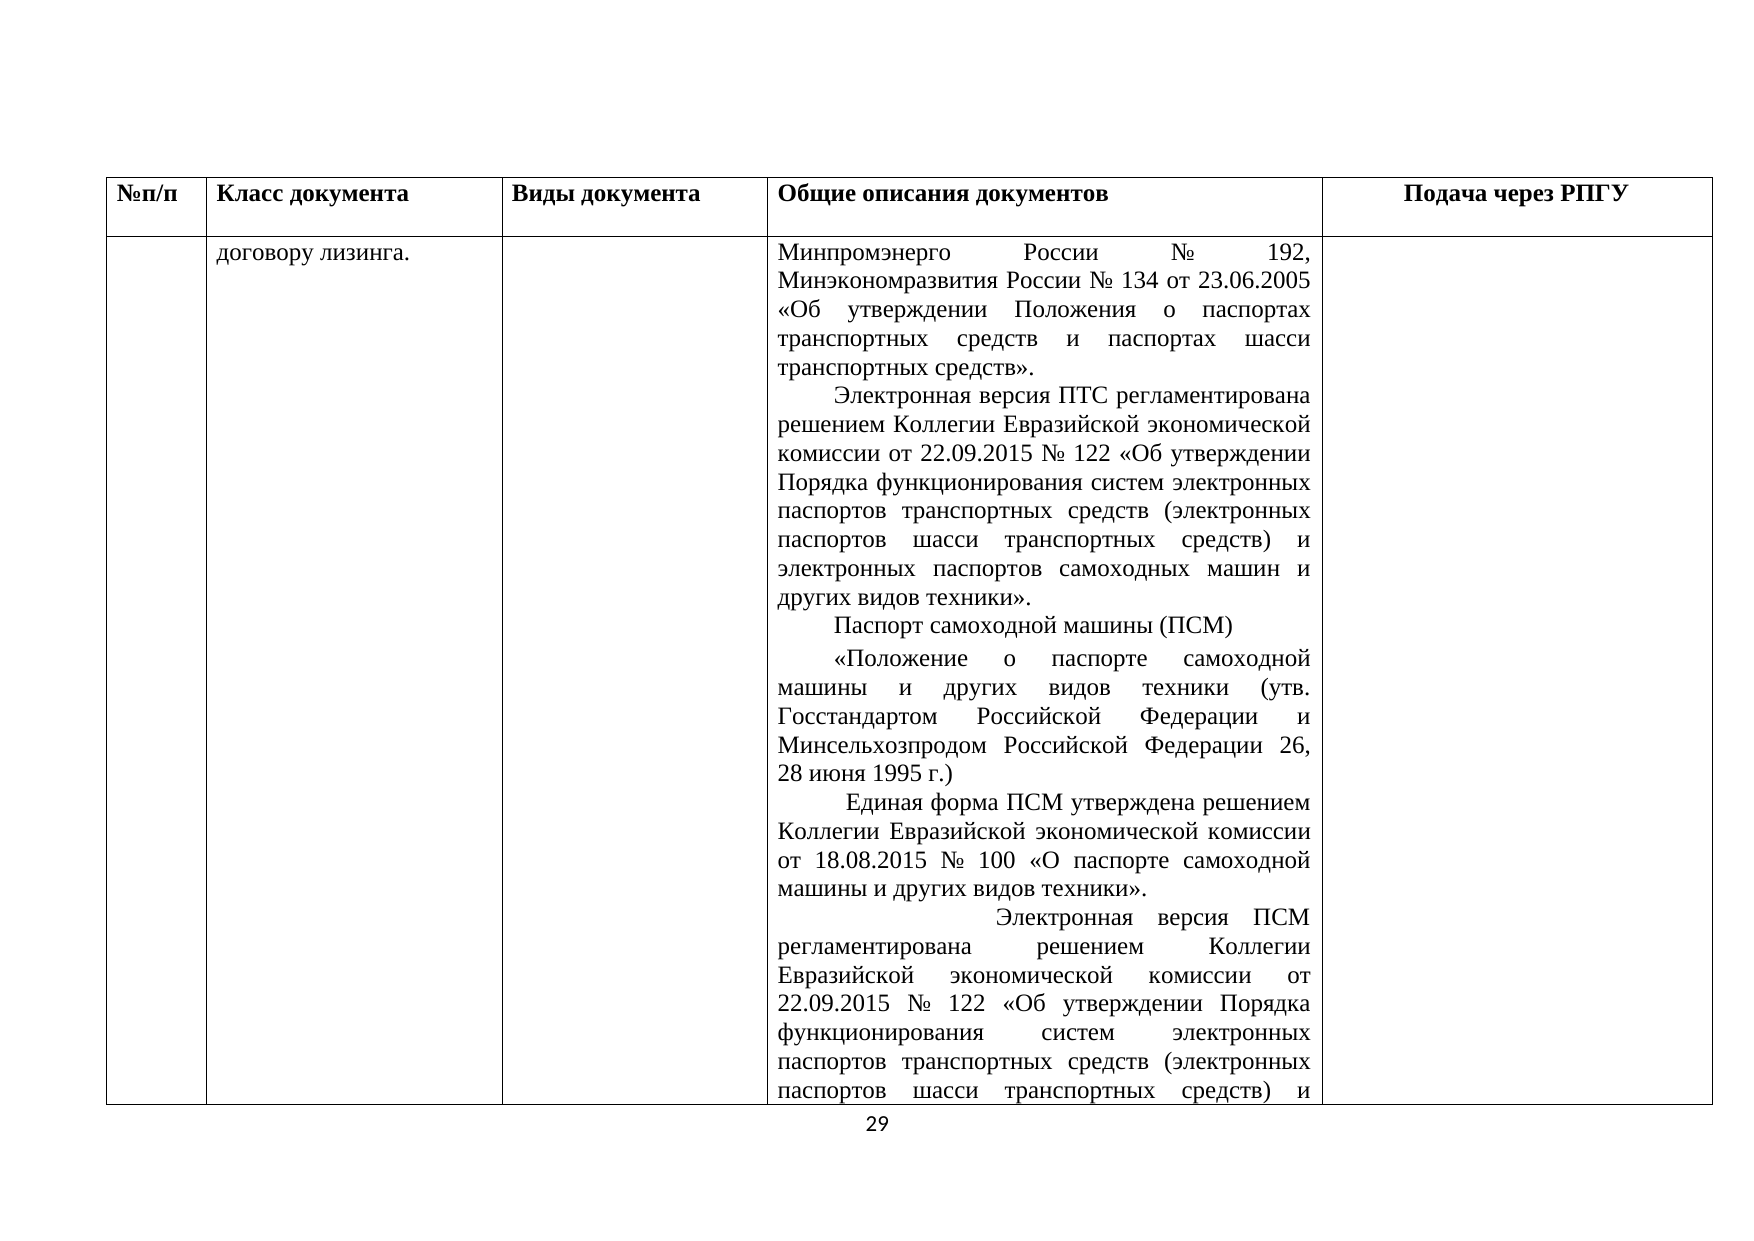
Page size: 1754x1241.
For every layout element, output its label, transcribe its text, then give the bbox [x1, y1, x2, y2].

table_cell 7 [107, 237, 206, 1103]
table_header Подача через РПГУ [1323, 178, 1712, 236]
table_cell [768, 237, 1322, 1103]
table_cell [503, 237, 767, 1103]
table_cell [207, 237, 502, 1103]
table_header Класс документа [207, 178, 502, 236]
table_header Общие описания документов [768, 178, 1322, 236]
table_header Виды документа [503, 178, 767, 236]
table_header №п/п [107, 178, 206, 236]
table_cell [1323, 237, 1712, 1103]
